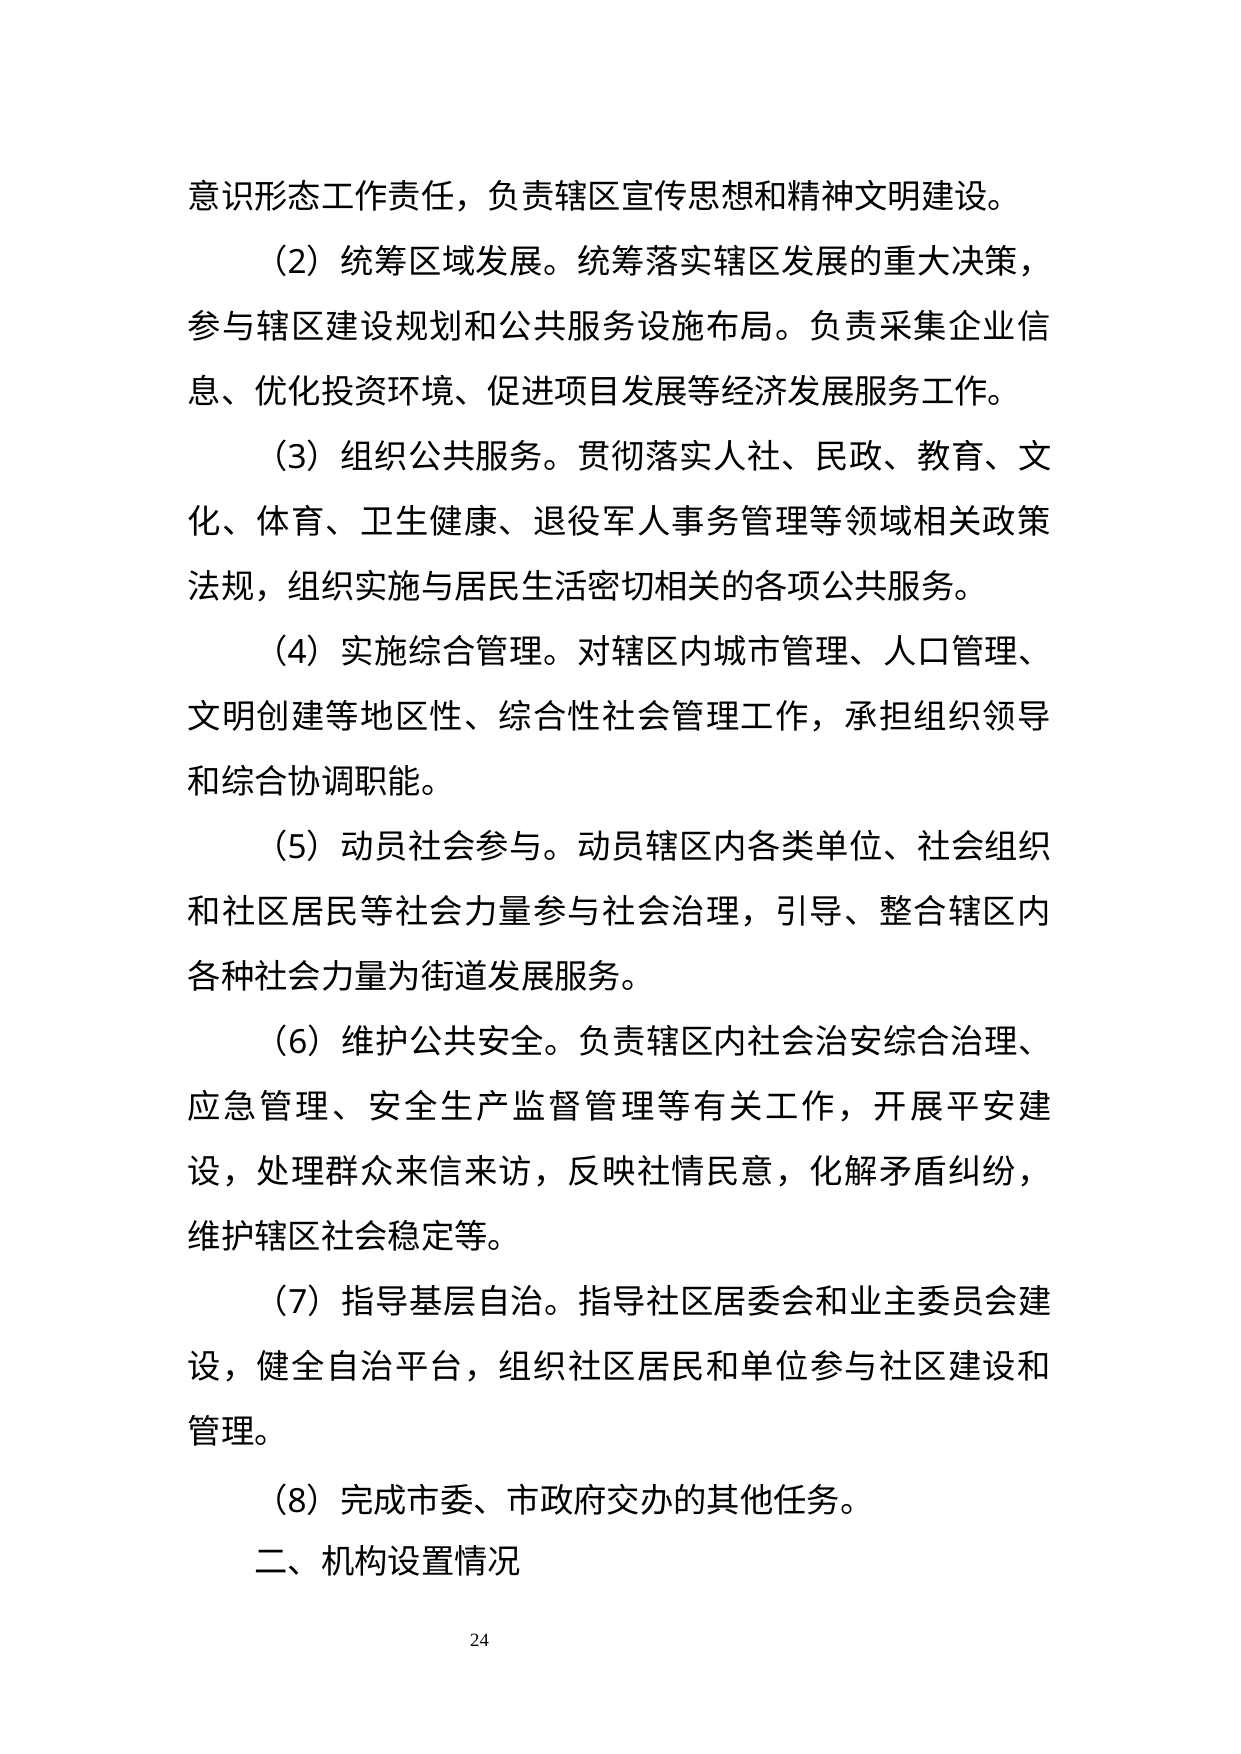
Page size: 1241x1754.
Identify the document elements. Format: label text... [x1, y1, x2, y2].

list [187, 162, 1053, 227]
list （8）完成市委、市政府交办的其他任务。 [187, 1462, 1053, 1522]
list 动员社会参与。动员辖区内各类单位、社会组织和社区居民等社会力量参与社会治理，引导、整合辖区内各种社会力量为街道发展服务。 [187, 812, 1053, 1007]
list （7）指导基层自治。指导社区居委会和业主委员会建设，健全自治平台，组织社区居民和单位参与社区建设和管理。 [187, 1267, 1053, 1462]
list （6）维护公共安全。负责辖区内社会治安综合治理、应急管理、安全生产监督管理等有关工作，开展平安建设，处理群众来信来访，反映社情民意，化解矛盾纠纷，维护辖区社会稳定等。 [187, 1007, 1053, 1267]
list 统筹区域发展。统筹落实辖区发展的重大决策，参与辖区建设规划和公共服务设施布局。负责采集企业信息、优化投资环境、促进项目发展等经济发展服务工作。 [187, 227, 1053, 422]
text 二、机构设置情况 [187, 1522, 1053, 1583]
list 实施综合管理。对辖区内城市管理、人口管理、文明创建等地区性、综合性社会管理工作，承担组织领导和综合协调职能。 [187, 617, 1053, 812]
list 组织公共服务。贯彻落实人社、民政、教育、文化、体育、卫生健康、退役军人事务管理等领域相关政策法规，组织实施与居民生活密切相关的各项公共服务。 [187, 422, 1053, 617]
